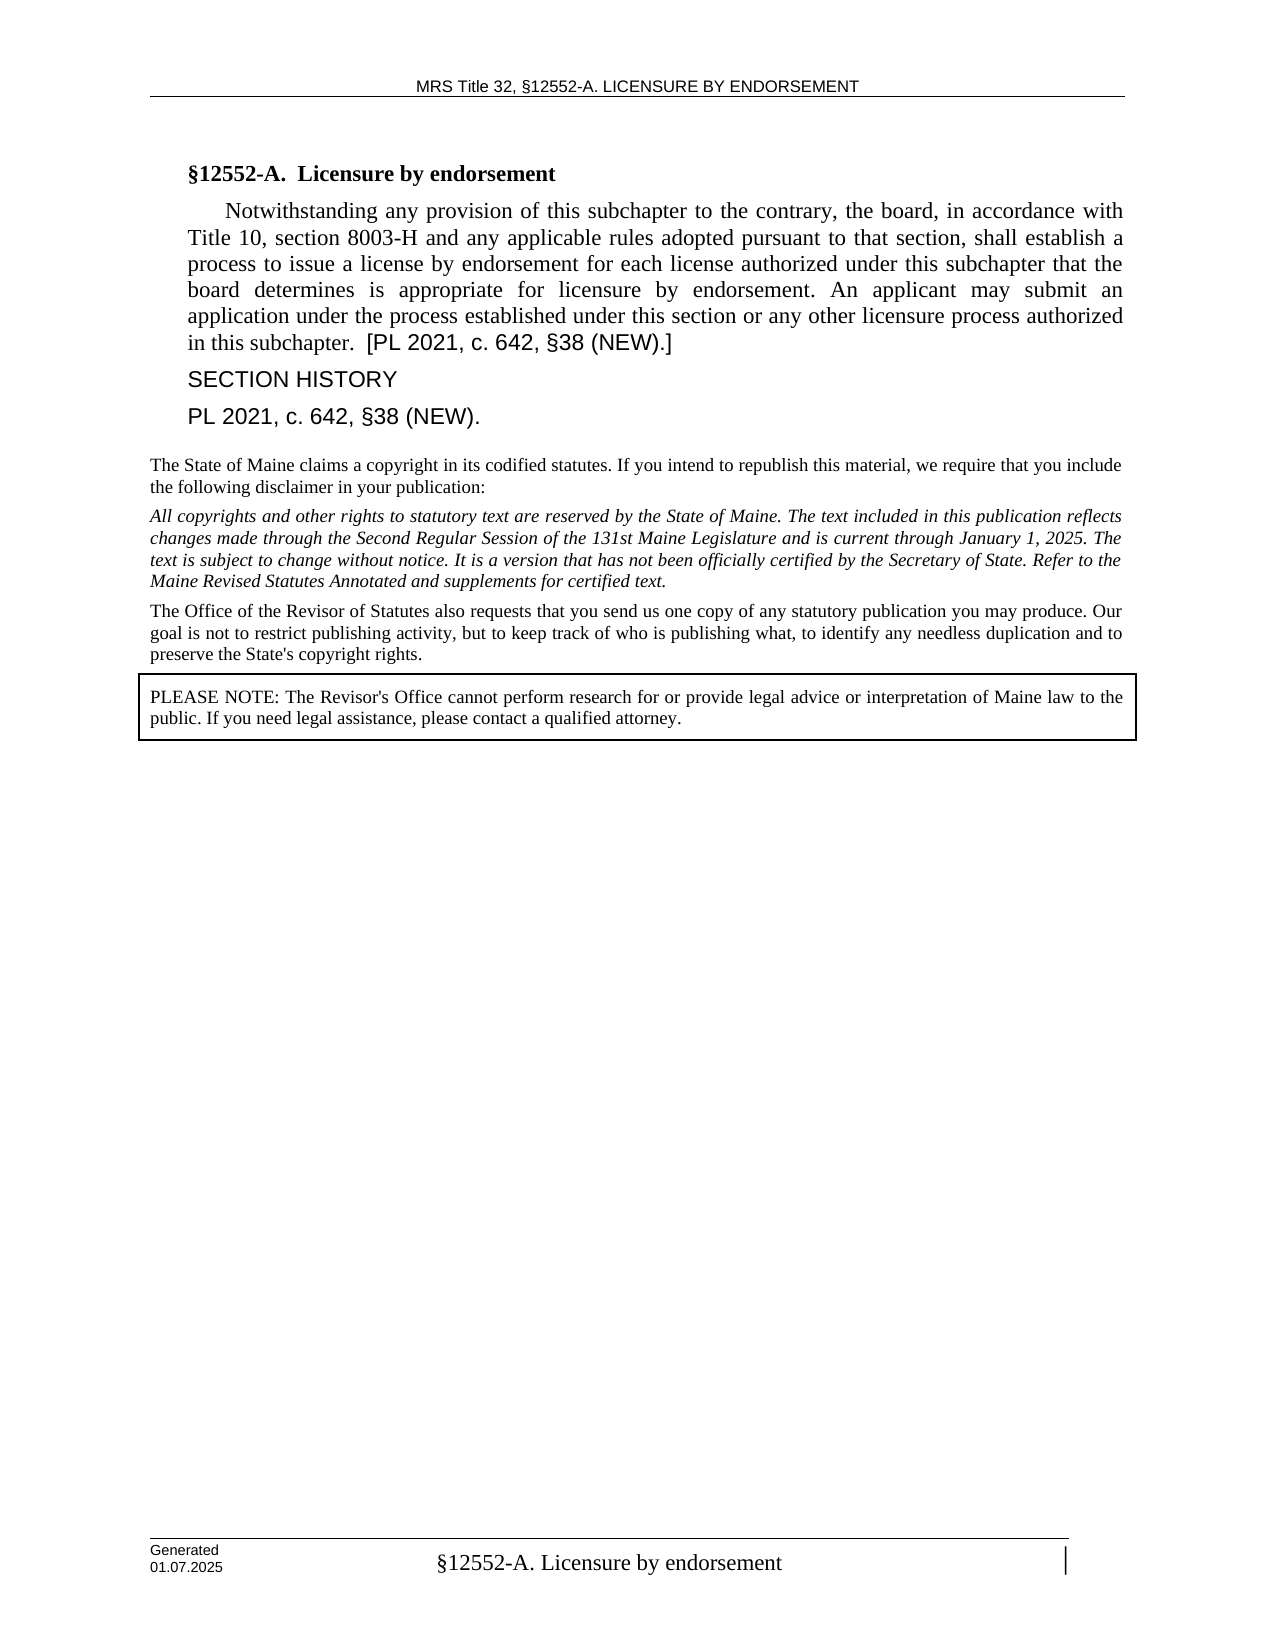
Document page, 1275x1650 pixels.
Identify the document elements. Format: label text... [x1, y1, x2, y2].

text PL 2021, c. 642, §38 (NEW). [187, 403, 1125, 429]
text All copyrights and other rights to statutory text are reserved by the State of Maine. The text included in this publication reflects changes made through the Second Regular Session of the 131st Maine Legislature and is current through January 1, 2025 . The text is subject to change without notice. It is a version that has not been officially certified by the Secretary of State. Refer to the Maine Revised Statutes Annotated and supplements for certified text. [150, 505, 1125, 592]
text The Office of the Revisor of Statutes also requests that you send us one copy of any statutory publication you may produce. Our goal is not to restrict publishing activity, but to keep track of who is publishing what, to identify any needless duplication and to preserve the State's copyright rights. [150, 600, 1125, 665]
text The State of Maine claims a copyright in its codified statutes. If you intend to republish this material, we require that you include the following disclaimer in your publication: [150, 454, 1125, 497]
text SECTION HISTORY [187, 366, 1125, 392]
text PLEASE NOTE: The Revisor's Office cannot perform research for or provide legal advice or interpretation of Maine law to the public. If you need legal assistance, please contact a qualified attorney. [140, 675, 1135, 739]
text Notwithstanding any provision of this subchapter to the contrary, the board, in accordance with Title 10, section 8003‑H and any applicable rules adopted pursuant to that section, shall establish a process to issue a license by endorsement for each license authorized under this subchapter that the board determines is appropriate for licensure by endorsement. An applicant may submit an application under the process established under this section or any other licensure process authorized in this subchapter. [PL 2021, c. 642, §38 (NEW).] [187, 197, 1125, 355]
text §12552-A. Licensure by endorsement [187, 160, 1125, 187]
